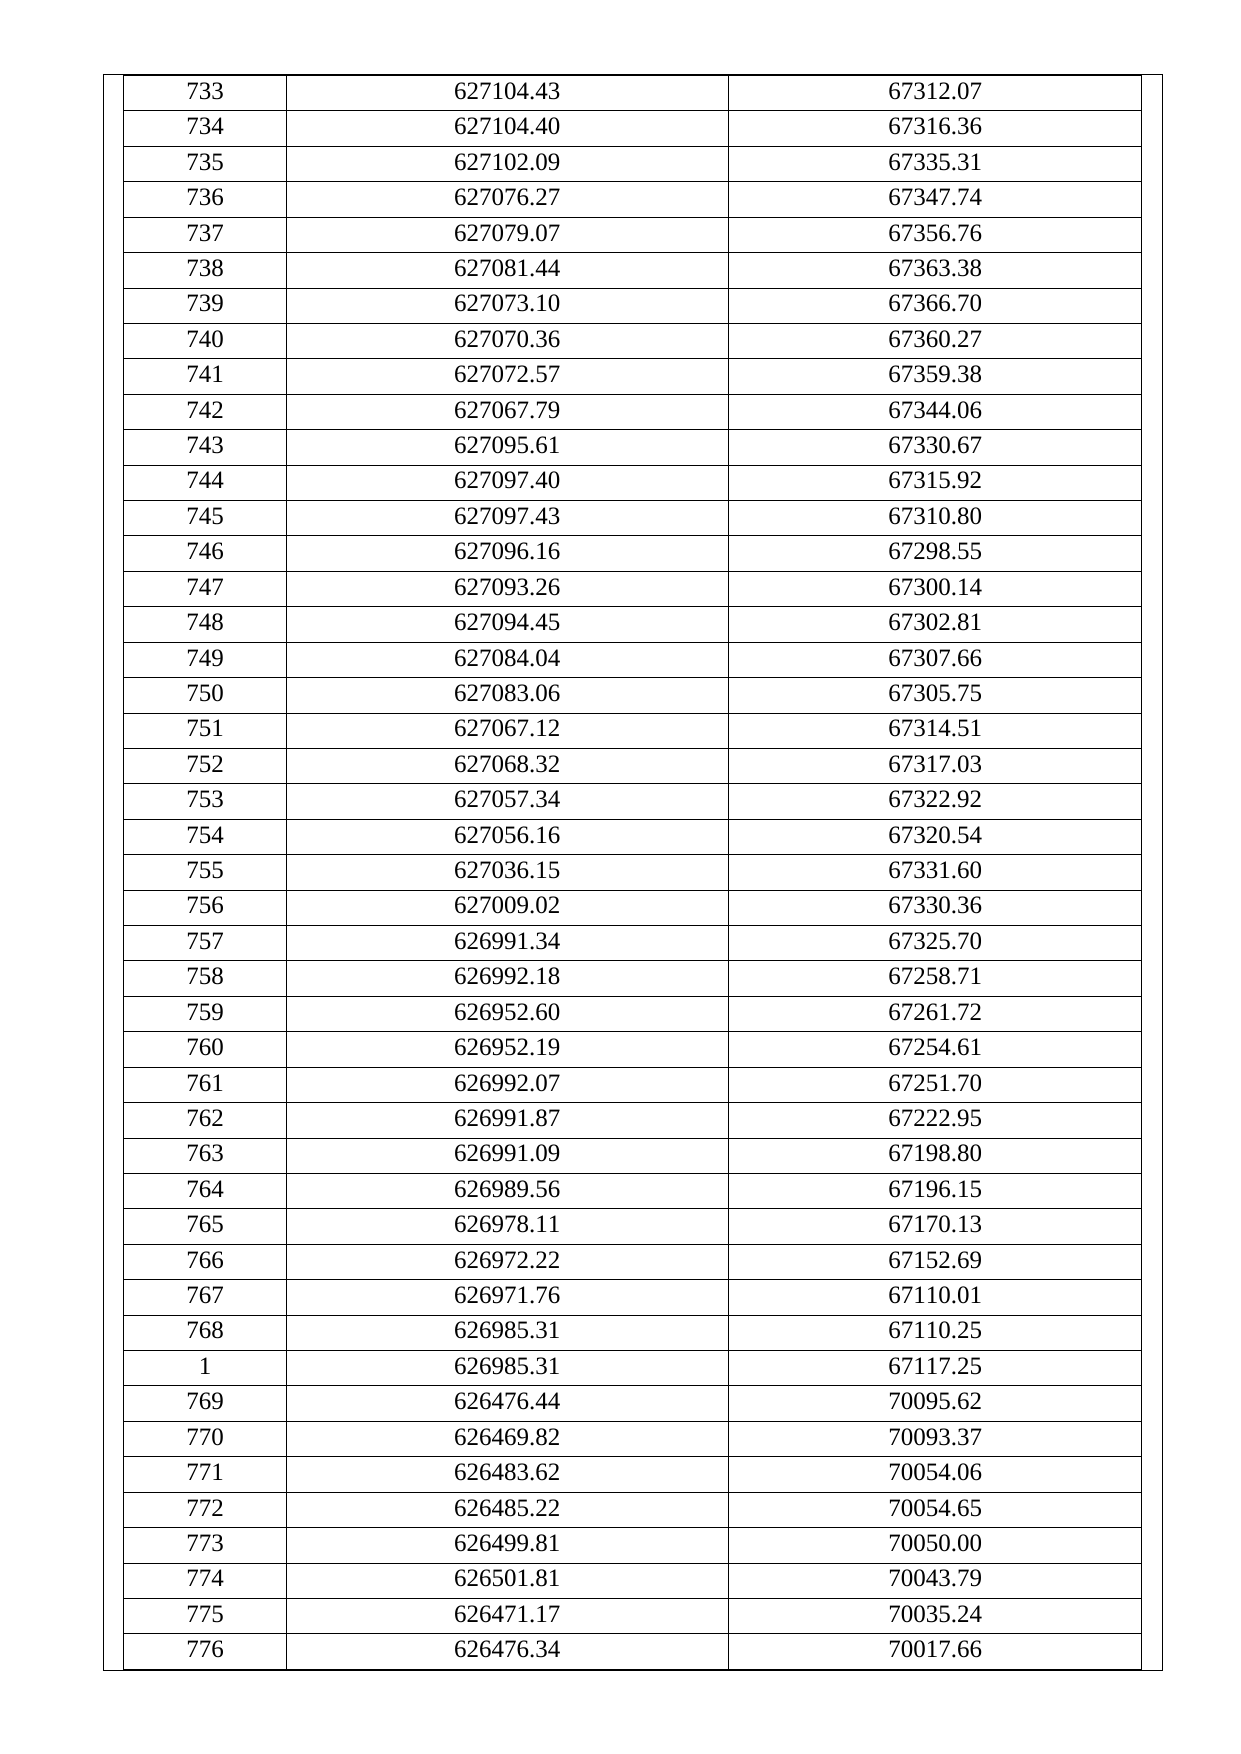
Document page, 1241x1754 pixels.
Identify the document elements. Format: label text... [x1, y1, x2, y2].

table_cell СХЕМА расположения границ публичного сервитута на кадастровом плане территории [729, 1528, 1141, 1563]
table_cell СХЕМА расположения границ публичного сервитута на кадастровом плане территории [124, 147, 286, 181]
table_cell СХЕМА расположения границ публичного сервитута на кадастровом плане территории [124, 1457, 286, 1492]
table_cell СХЕМА расположения границ публичного сервитута на кадастровом плане территории [124, 359, 286, 394]
table_cell СХЕМА расположения границ публичного сервитута на кадастровом плане территории [124, 182, 286, 217]
table_cell СХЕМА расположения границ публичного сервитута на кадастровом плане территории [124, 1245, 286, 1279]
table_cell СХЕМА расположения границ публичного сервитута на кадастровом плане территории [287, 1386, 728, 1421]
table_cell СХЕМА расположения границ публичного сервитута на кадастровом плане территории [729, 324, 1141, 358]
table_cell СХЕМА расположения границ публичного сервитута на кадастровом плане территории [287, 1103, 728, 1138]
table_cell СХЕМА расположения границ публичного сервитута на кадастровом плане территории [729, 466, 1141, 500]
table_cell СХЕМА расположения границ публичного сервитута на кадастровом плане территории [124, 1422, 286, 1456]
table_cell СХЕМА расположения границ публичного сервитута на кадастровом плане территории [124, 572, 286, 606]
table_cell СХЕМА расположения границ публичного сервитута на кадастровом плане территории [287, 855, 728, 890]
table_cell СХЕМА расположения границ публичного сервитута на кадастровом плане территории [124, 891, 286, 925]
table_cell СХЕМА расположения границ публичного сервитута на кадастровом плане территории [124, 1174, 286, 1208]
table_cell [124, 76, 286, 110]
table_cell СХЕМА расположения границ публичного сервитута на кадастровом плане территории [287, 714, 728, 748]
table_cell СХЕМА расположения границ публичного сервитута на кадастровом плане территории [124, 749, 286, 783]
table_cell СХЕМА расположения границ публичного сервитута на кадастровом плане территории [124, 501, 286, 535]
table_cell СХЕМА расположения границ публичного сервитута на кадастровом плане территории [124, 1068, 286, 1102]
table_cell СХЕМА расположения границ публичного сервитута на кадастровом плане территории [729, 1245, 1141, 1279]
table_cell СХЕМА расположения границ публичного сервитута на кадастровом плане территории [729, 501, 1141, 535]
table_cell СХЕМА расположения границ публичного сервитута на кадастровом плане территории [729, 1493, 1141, 1527]
table_cell СХЕМА расположения границ публичного сервитута на кадастровом плане территории [287, 289, 728, 323]
table_cell СХЕМА расположения границ публичного сервитута на кадастровом плане территории [287, 395, 728, 429]
table_cell СХЕМА расположения границ публичного сервитута на кадастровом плане территории [287, 253, 728, 288]
table_cell СХЕМА расположения границ публичного сервитута на кадастровом плане территории [729, 536, 1141, 571]
table_cell СХЕМА расположения границ публичного сервитута на кадастровом плане территории [124, 997, 286, 1031]
table_cell СХЕМА расположения границ публичного сервитута на кадастровом плане территории [729, 572, 1141, 606]
table_cell СХЕМА расположения границ публичного сервитута на кадастровом плане территории [729, 1068, 1141, 1102]
table_cell СХЕМА расположения границ публичного сервитута на кадастровом плане территории [287, 501, 728, 535]
table_cell СХЕМА расположения границ публичного сервитута на кадастровом плане территории [287, 1280, 728, 1315]
table_cell СХЕМА расположения границ публичного сервитута на кадастровом плане территории [287, 1209, 728, 1244]
table_cell СХЕМА расположения границ публичного сервитута на кадастровом плане территории [287, 1351, 728, 1385]
table_cell СХЕМА расположения границ публичного сервитута на кадастровом плане территории [287, 607, 728, 642]
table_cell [287, 1634, 728, 1669]
table_cell СХЕМА расположения границ публичного сервитута на кадастровом плане территории [729, 926, 1141, 960]
table_cell СХЕМА расположения границ публичного сервитута на кадастровом плане территории [287, 891, 728, 925]
table_cell СХЕМА расположения границ публичного сервитута на кадастровом плане территории [287, 1422, 728, 1456]
table_cell СХЕМА расположения границ публичного сервитута на кадастровом плане территории [124, 1386, 286, 1421]
table_cell СХЕМА расположения границ публичного сервитута на кадастровом плане территории [287, 1528, 728, 1563]
table_cell СХЕМА расположения границ публичного сервитута на кадастровом плане территории [124, 784, 286, 819]
table_cell СХЕМА расположения границ публичного сервитута на кадастровом плане территории [287, 182, 728, 217]
table_cell СХЕМА расположения границ публичного сервитута на кадастровом плане территории [729, 1174, 1141, 1208]
table_cell СХЕМА расположения границ публичного сервитута на кадастровом плане территории [287, 324, 728, 358]
table_cell СХЕМА расположения границ публичного сервитута на кадастровом плане территории [287, 1032, 728, 1067]
table_cell СХЕМА расположения границ публичного сервитута на кадастровом плане территории [729, 784, 1141, 819]
table_cell СХЕМА расположения границ публичного сервитута на кадастровом плане территории [287, 1245, 728, 1279]
table_cell СХЕМА расположения границ публичного сервитута на кадастровом плане территории [124, 607, 286, 642]
table_cell СХЕМА расположения границ публичного сервитута на кадастровом плане территории [287, 961, 728, 996]
table_cell СХЕМА расположения границ публичного сервитута на кадастровом плане территории [124, 430, 286, 465]
table_cell СХЕМА расположения границ публичного сервитута на кадастровом плане территории [287, 926, 728, 960]
table_cell СХЕМА расположения границ публичного сервитута на кадастровом плане территории [729, 1351, 1141, 1385]
table_cell СХЕМА расположения границ публичного сервитута на кадастровом плане территории [124, 714, 286, 748]
table_cell СХЕМА расположения границ публичного сервитута на кадастровом плане территории [729, 182, 1141, 217]
table_cell СХЕМА расположения границ публичного сервитута на кадастровом плане территории [287, 430, 728, 465]
table_cell СХЕМА расположения границ публичного сервитута на кадастровом плане территории [729, 1316, 1141, 1350]
table_cell СХЕМА расположения границ публичного сервитута на кадастровом плане территории [124, 1351, 286, 1385]
table_cell СХЕМА расположения границ публичного сервитута на кадастровом плане территории [287, 218, 728, 252]
table_cell СХЕМА расположения границ публичного сервитута на кадастровом плане территории [287, 784, 728, 819]
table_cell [729, 1634, 1141, 1669]
table_cell СХЕМА расположения границ публичного сервитута на кадастровом плане территории [124, 820, 286, 854]
table_cell СХЕМА расположения границ публичного сервитута на кадастровом плане территории [287, 1068, 728, 1102]
table_cell СХЕМА расположения границ публичного сервитута на кадастровом плане территории [287, 1139, 728, 1173]
table_cell СХЕМА расположения границ публичного сервитута на кадастровом плане территории [729, 714, 1141, 748]
table_cell СХЕМА расположения границ публичного сервитута на кадастровом плане территории [287, 572, 728, 606]
table_cell СХЕМА расположения границ публичного сервитута на кадастровом плане территории [287, 997, 728, 1031]
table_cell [124, 1634, 286, 1669]
table_cell СХЕМА расположения границ публичного сервитута на кадастровом плане территории [287, 749, 728, 783]
table_cell СХЕМА расположения границ публичного сервитута на кадастровом плане территории [287, 466, 728, 500]
table_cell СХЕМА расположения границ публичного сервитута на кадастровом плане территории [729, 1103, 1141, 1138]
table_cell СХЕМА расположения границ публичного сервитута на кадастровом плане территории [124, 678, 286, 713]
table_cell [124, 111, 286, 146]
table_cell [287, 76, 728, 110]
table_cell СХЕМА расположения границ публичного сервитута на кадастровом плане территории [287, 1316, 728, 1350]
table_cell СХЕМА расположения границ публичного сервитута на кадастровом плане территории [729, 1209, 1141, 1244]
table_cell СХЕМА расположения границ публичного сервитута на кадастровом плане территории [729, 218, 1141, 252]
table_cell СХЕМА расположения границ публичного сервитута на кадастровом плане территории [287, 1174, 728, 1208]
table_cell СХЕМА расположения границ публичного сервитута на кадастровом плане территории [124, 1493, 286, 1527]
table_cell СХЕМА расположения границ публичного сервитута на кадастровом плане территории [287, 359, 728, 394]
table_cell СХЕМА расположения границ публичного сервитута на кадастровом плане территории [729, 359, 1141, 394]
table_cell СХЕМА расположения границ публичного сервитута на кадастровом плане территории [729, 1386, 1141, 1421]
table_cell СХЕМА расположения границ публичного сервитута на кадастровом плане территории [729, 1457, 1141, 1492]
table_cell СХЕМА расположения границ публичного сервитута на кадастровом плане территории [287, 678, 728, 713]
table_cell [287, 111, 728, 146]
table_cell СХЕМА расположения границ публичного сервитута на кадастровом плане территории [124, 926, 286, 960]
table_cell СХЕМА расположения границ публичного сервитута на кадастровом плане территории [124, 1139, 286, 1173]
table_cell СХЕМА расположения границ публичного сервитута на кадастровом плане территории [729, 1032, 1141, 1067]
table_cell СХЕМА расположения границ публичного сервитута на кадастровом плане территории [729, 961, 1141, 996]
table_cell СХЕМА расположения границ публичного сервитута на кадастровом плане территории [124, 395, 286, 429]
table_cell СХЕМА расположения границ публичного сервитута на кадастровом плане территории [124, 1209, 286, 1244]
table_cell СХЕМА расположения границ публичного сервитута на кадастровом плане территории [729, 891, 1141, 925]
table_cell СХЕМА расположения границ публичного сервитута на кадастровом плане территории [124, 536, 286, 571]
table_cell СХЕМА расположения границ публичного сервитута на кадастровом плане территории [729, 1422, 1141, 1456]
table_cell СХЕМА расположения границ публичного сервитута на кадастровом плане территории [287, 820, 728, 854]
table_cell СХЕМА расположения границ публичного сервитута на кадастровом плане территории [124, 1528, 286, 1563]
table_cell СХЕМА расположения границ публичного сервитута на кадастровом плане территории [124, 289, 286, 323]
table_cell СХЕМА расположения границ публичного сервитута на кадастровом плане территории [124, 253, 286, 288]
table_cell СХЕМА расположения границ публичного сервитута на кадастровом плане территории [124, 643, 286, 677]
table_cell СХЕМА расположения границ публичного сервитута на кадастровом плане территории [729, 855, 1141, 890]
table_cell СХЕМА расположения границ публичного сервитута на кадастровом плане территории [124, 961, 286, 996]
table_cell СХЕМА расположения границ публичного сервитута на кадастровом плане территории [124, 1032, 286, 1067]
table_cell СХЕМА расположения границ публичного сервитута на кадастровом плане территории [287, 536, 728, 571]
table_cell СХЕМА расположения границ публичного сервитута на кадастровом плане территории [287, 643, 728, 677]
table_cell СХЕМА расположения границ публичного сервитута на кадастровом плане территории [729, 607, 1141, 642]
table_cell СХЕМА расположения границ публичного сервитута на кадастровом плане территории [287, 1493, 728, 1527]
table_cell СХЕМА расположения границ публичного сервитута на кадастровом плане территории [124, 1316, 286, 1350]
table_cell СХЕМА расположения границ публичного сервитута на кадастровом плане территории [729, 749, 1141, 783]
table_cell СХЕМА расположения границ публичного сервитута на кадастровом плане территории [729, 1564, 1141, 1598]
table_cell СХЕМА расположения границ публичного сервитута на кадастровом плане территории [729, 1139, 1141, 1173]
table_cell СХЕМА расположения границ публичного сервитута на кадастровом плане территории [124, 218, 286, 252]
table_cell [729, 111, 1141, 146]
table_cell СХЕМА расположения границ публичного сервитута на кадастровом плане территории [287, 1457, 728, 1492]
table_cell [104, 75, 123, 1670]
table_cell СХЕМА расположения границ публичного сервитута на кадастровом плане территории [729, 820, 1141, 854]
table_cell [729, 76, 1141, 110]
table_cell СХЕМА расположения границ публичного сервитута на кадастровом плане территории [729, 430, 1141, 465]
table_cell СХЕМА расположения границ публичного сервитута на кадастровом плане территории [124, 1564, 286, 1598]
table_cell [729, 1599, 1141, 1633]
table_cell СХЕМА расположения границ публичного сервитута на кадастровом плане территории [729, 997, 1141, 1031]
table_cell СХЕМА расположения границ публичного сервитута на кадастровом плане территории [729, 147, 1141, 181]
table_cell СХЕМА расположения границ публичного сервитута на кадастровом плане территории [729, 253, 1141, 288]
table_cell СХЕМА расположения границ публичного сервитута на кадастровом плане территории [124, 324, 286, 358]
table_cell СХЕМА расположения границ публичного сервитута на кадастровом плане территории [124, 855, 286, 890]
table_cell СХЕМА расположения границ публичного сервитута на кадастровом плане территории [729, 678, 1141, 713]
table_cell СХЕМА расположения границ публичного сервитута на кадастровом плане территории [287, 1564, 728, 1598]
table_cell СХЕМА расположения границ публичного сервитута на кадастровом плане территории [287, 147, 728, 181]
table_cell СХЕМА расположения границ публичного сервитута на кадастровом плане территории [729, 643, 1141, 677]
table_cell СХЕМА расположения границ публичного сервитута на кадастровом плане территории [729, 1280, 1141, 1315]
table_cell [287, 1599, 728, 1633]
table_cell СХЕМА расположения границ публичного сервитута на кадастровом плане территории [124, 1103, 286, 1138]
table_cell СХЕМА расположения границ публичного сервитута на кадастровом плане территории [124, 1280, 286, 1315]
table_cell СХЕМА расположения границ публичного сервитута на кадастровом плане территории [124, 466, 286, 500]
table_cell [1142, 75, 1162, 1670]
table_cell СХЕМА расположения границ публичного сервитута на кадастровом плане территории [729, 395, 1141, 429]
table_cell СХЕМА расположения границ публичного сервитута на кадастровом плане территории [729, 289, 1141, 323]
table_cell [124, 1599, 286, 1633]
